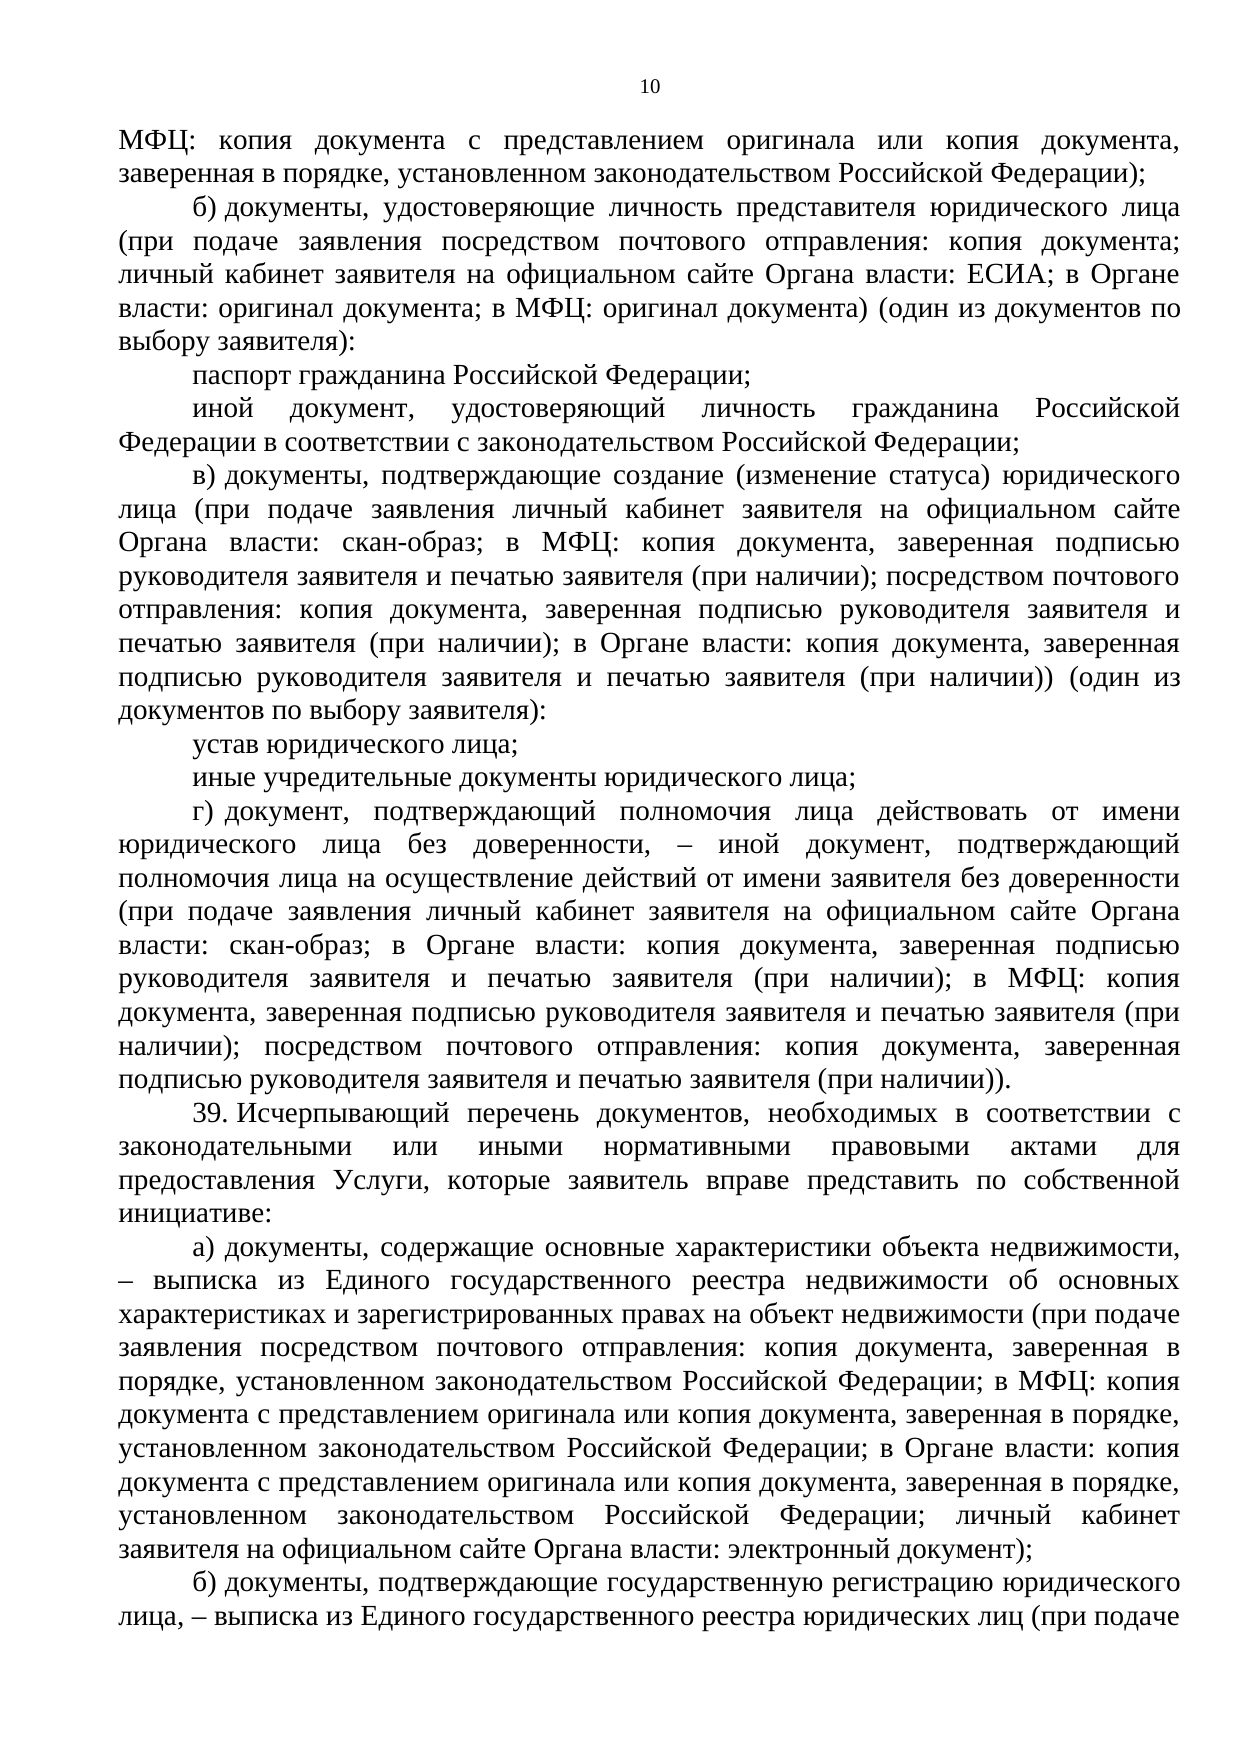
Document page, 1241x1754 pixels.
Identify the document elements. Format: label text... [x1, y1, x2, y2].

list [118, 1564, 1181, 1631]
list документы, подтверждающие создание (изменение статуса) юридического лица (при подаче заявления личный кабинет заявителя на официальном сайте Органа власти: скан-образ; в МФЦ: копия документа, заверенная подписью руководителя заявителя и печатью заявителя (при наличии); посредством почтового отправления: копия документа, заверенная подписью руководителя заявителя и печатью заявителя (при наличии); в Органе власти: копия документа, заверенная подписью руководителя заявителя и печатью заявителя (при наличии)) (один из документов по выбору заявителя): [118, 457, 1181, 726]
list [118, 122, 1181, 189]
text иной документ, удостоверяющий личность гражданина Российской Федерации в соответствии с законодательством Российской Федерации; [118, 390, 1181, 457]
list документы, удостоверяющие личность представителя юридического лица (при подаче заявления посредством почтового отправления: копия документа; личный кабинет заявителя на официальном сайте Органа власти: ЕСИА; в Органе власти: оригинал документа; в МФЦ: оригинал документа) (один из документов по выбору заявителя): [118, 189, 1181, 357]
list документы, содержащие основные характеристики объекта недвижимости, – выписка из Единого государственного реестра недвижимости об основных характеристиках и зарегистрированных правах на объект недвижимости (при подаче заявления посредством почтового отправления: копия документа, заверенная в порядке, установленном законодательством Российской Федерации; в МФЦ: копия документа с представлением оригинала или копия документа, заверенная в порядке, установленном законодательством Российской Федерации; в Органе власти: копия документа с представлением оригинала или копия документа, заверенная в порядке, установленном законодательством Российской Федерации; личный кабинет заявителя на официальном сайте Органа власти: электронный документ); [118, 1229, 1181, 1564]
text паспорт гражданина Российской Федерации; [118, 357, 1181, 390]
list документ, подтверждающий полномочия лица действовать от имени юридического лица без доверенности, – иной документ, подтверждающий полномочия лица на осуществление действий от имени заявителя без доверенности (при подаче заявления личный кабинет заявителя на официальном сайте Органа власти: скан-образ; в Органе власти: копия документа, заверенная подписью руководителя заявителя и печатью заявителя (при наличии); в МФЦ: копия документа, заверенная подписью руководителя заявителя и печатью заявителя (при наличии); посредством почтового отправления: копия документа, заверенная подписью руководителя заявителя и печатью заявителя (при наличии)). [118, 793, 1181, 1095]
text устав юридического лица; [118, 726, 1181, 759]
text иные учредительные документы юридического лица; [118, 759, 1181, 793]
list Исчерпывающий перечень документов, необходимых в соответствии с законодательными или иными нормативными правовыми актами для предоставления Услуги, которые заявитель вправе представить по собственной инициативе: [118, 1095, 1181, 1229]
